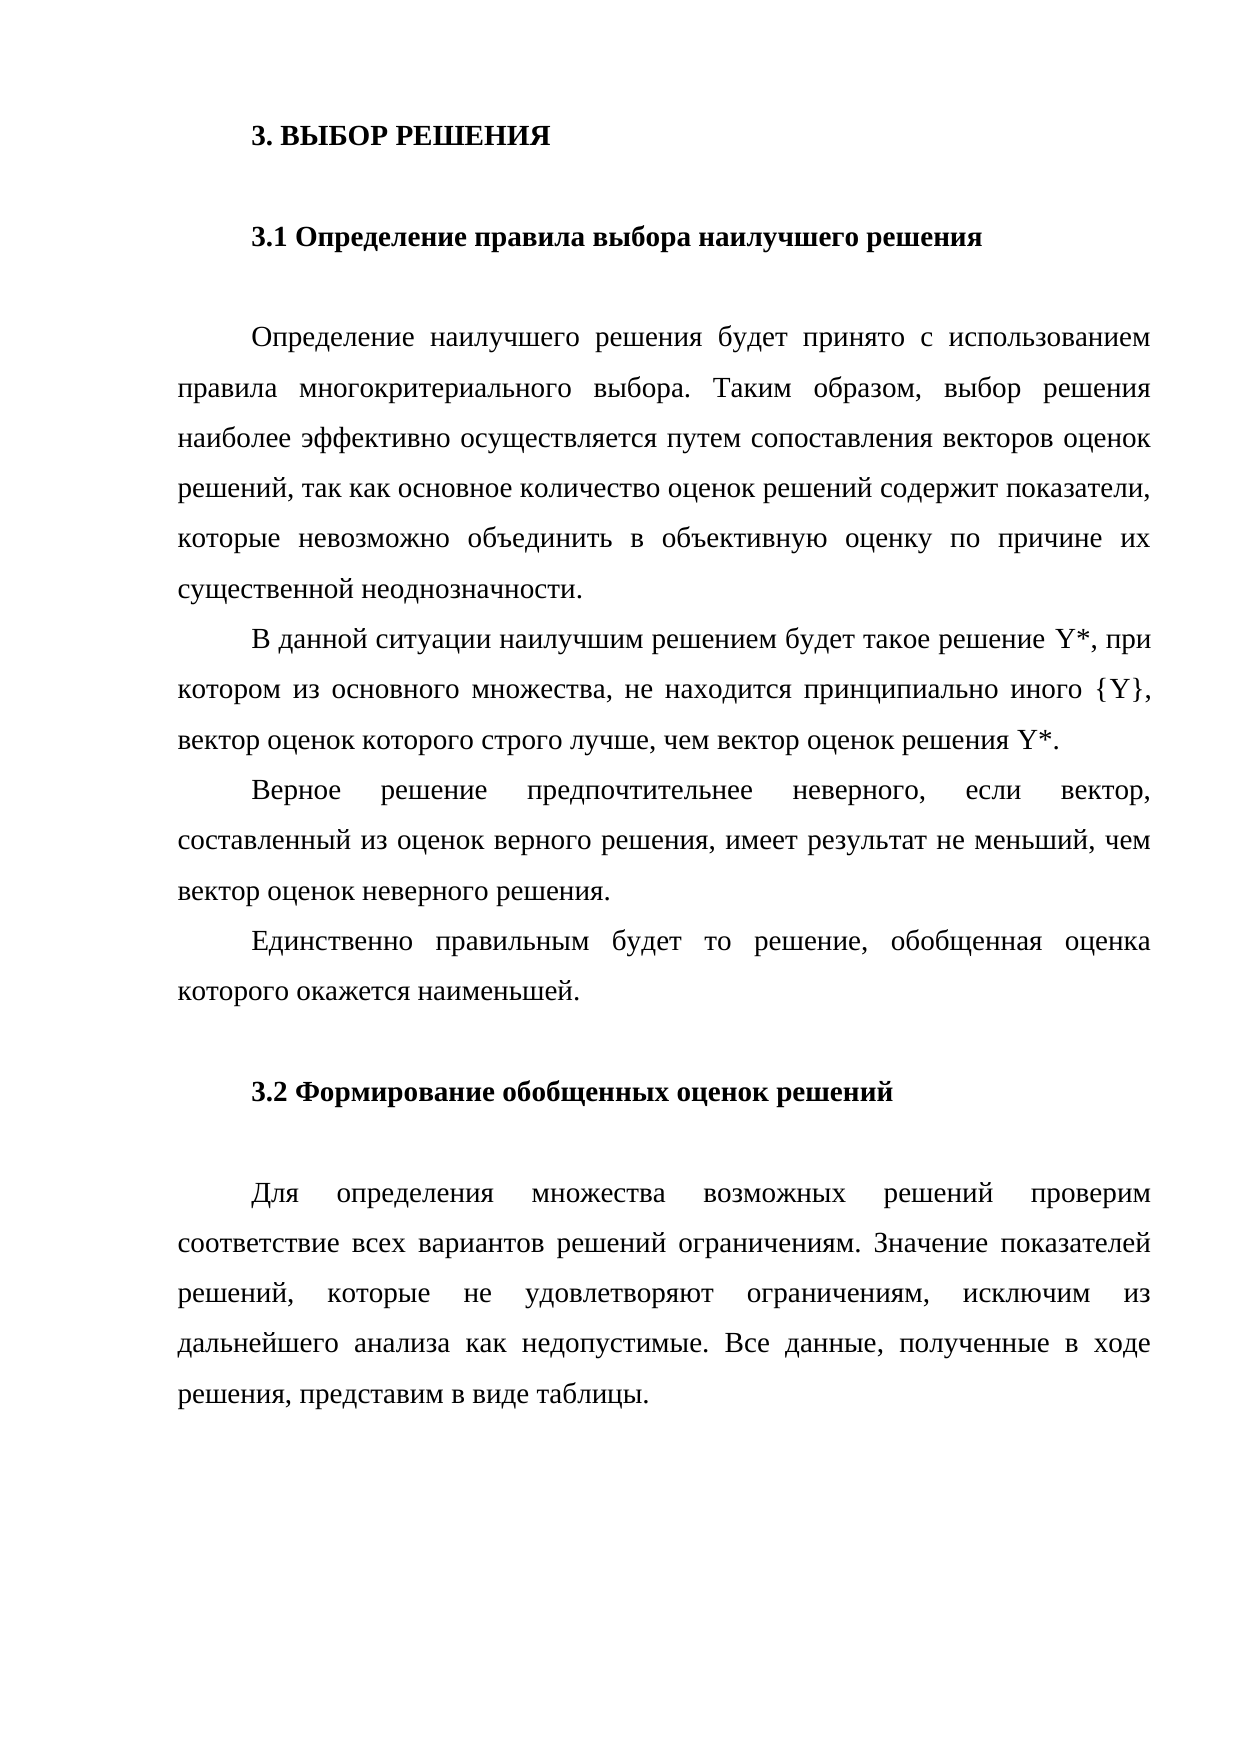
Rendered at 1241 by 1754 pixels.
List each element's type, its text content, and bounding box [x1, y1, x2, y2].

text Верное решение предпочтительнее неверного, если вектор, составленный из оценок верного решения, имеет результат не меньший, чем вектор оценок неверного решения. [177, 772, 1152, 906]
text 3.1 Определение правила выбора наилучшего решения [177, 219, 1152, 252]
text 3. ВЫБОР РЕШЕНИЯ [177, 118, 1152, 152]
text 3.2 Формирование обобщенных оценок решений [177, 1074, 1152, 1108]
text Для определения множества возможных решений проверим соответствие всех вариантов решений ограничениям. Значение показателей решений, которые не удовлетворяют ограничениям, исключим из дальнейшего анализа как недопустимые. Все данные, полученные в ходе решения, представим в виде таблицы. [177, 1175, 1152, 1409]
text В данной ситуации наилучшим решением будет такое решение Y*, при котором из основного множества, не находится принципиально иного {Y}, вектор оценок которого строго лучше, чем вектор оценок решения Y*. [177, 621, 1152, 755]
text Определение наилучшего решения будет принято с использованием правила многокритериального выбора. Таким образом, выбор решения наиболее эффективно осуществляется путем сопоставления векторов оценок решений, так как основное количество оценок решений содержит показатели, которые невозможно объединить в объективную оценку по причине их существенной неоднозначности. [177, 319, 1152, 604]
text Единственно правильным будет то решение, обобщенная оценка которого окажется наименьшей. [177, 923, 1152, 1007]
